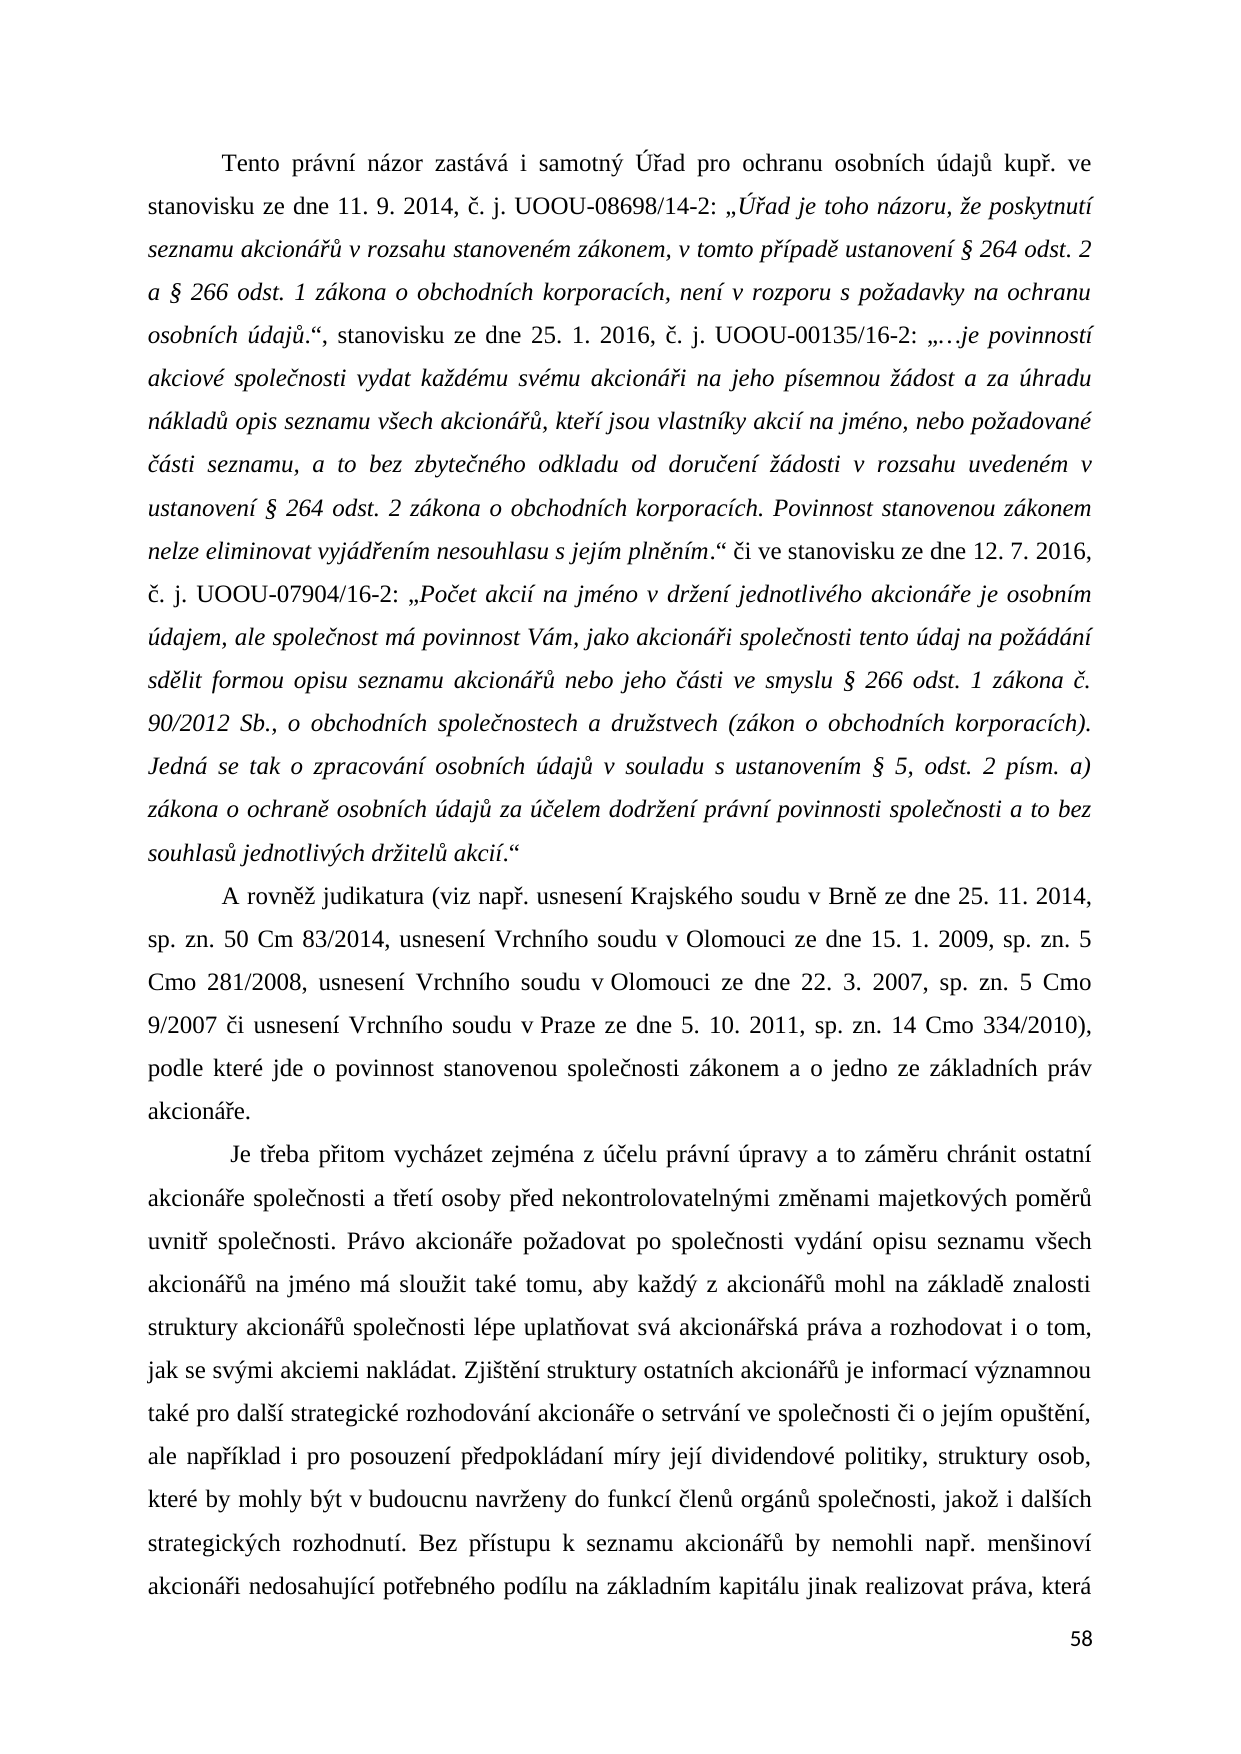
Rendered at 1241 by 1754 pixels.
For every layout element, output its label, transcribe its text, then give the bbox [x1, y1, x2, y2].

text A rovněž judikatura (viz např. usnesení Krajského soudu v Brně ze dne 25. 11. 2014, sp. zn. 50 Cm 83/2014, usnesení Vrchního soudu v Olomouci ze dne 15. 1. 2009, sp. zn. 5 Cmo 281/2008, usnesení Vrchního soudu v Olomouci ze dne 22. 3. 2007, sp. zn. 5 Cmo 9/2007 či usnesení Vrchního soudu v Praze ze dne 5. 10. 2011, sp. zn. 14 Cmo 334/2010), podle které jde o povinnost stanovenou společnosti zákonem a o jedno ze základních práv akcionáře. [148, 881, 1093, 1125]
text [148, 1139, 1093, 1599]
text Tento právní názor zastává i samotný Úřad pro ochranu osobních údajů kupř. ve stanovisku ze dne 11. 9. 2014, č. j. UOOU-08698/14-2: „Úřad je toho názoru, že poskytnutí seznamu akcionářů v rozsahu stanoveném zákonem, v tomto případě ustanovení § 264 odst. 2 a § 266 odst. 1 zákona o obchodních korporacích, není v rozporu s požadavky na ochranu osobních údajů.“, stanovisku ze dne 25. 1. 2016, č. j. UOOU-00135/16-2: „…je povinností akciové společnosti vydat každému svému akcionáři na jeho písemnou žádost a za úhradu nákladů opis seznamu všech akcionářů, kteří jsou vlastníky akcií na jméno, nebo požadované části seznamu, a to bez zbytečného odkladu od doručení žádosti v rozsahu uvedeném v ustanovení § 264 odst. 2 zákona o obchodních korporacích. Povinnost stanovenou zákonem nelze eliminovat vyjádřením nesouhlasu s jejím plněním.“ či ve stanovisku ze dne 12. 7. 2016, č. j. UOOU-07904/16-2: „Počet akcií na jméno v držení jednotlivého akcionáře je osobním údajem, ale společnost má povinnost Vám, jako akcionáři společnosti tento údaj na požádání sdělit formou opisu seznamu akcionářů nebo jeho části ve smyslu § 266 odst. 1 zákona č. 90/2012 Sb., o obchodních společnostech a družstvech (zákon o obchodních korporacích). Jedná se tak o zpracování osobních údajů v souladu s ustanovením § 5, odst. 2 písm. a) zákona o ochraně osobních údajů za účelem dodržení právní povinnosti společnosti a to bez souhlasů jednotlivých držitelů akcií.“ [148, 148, 1093, 866]
